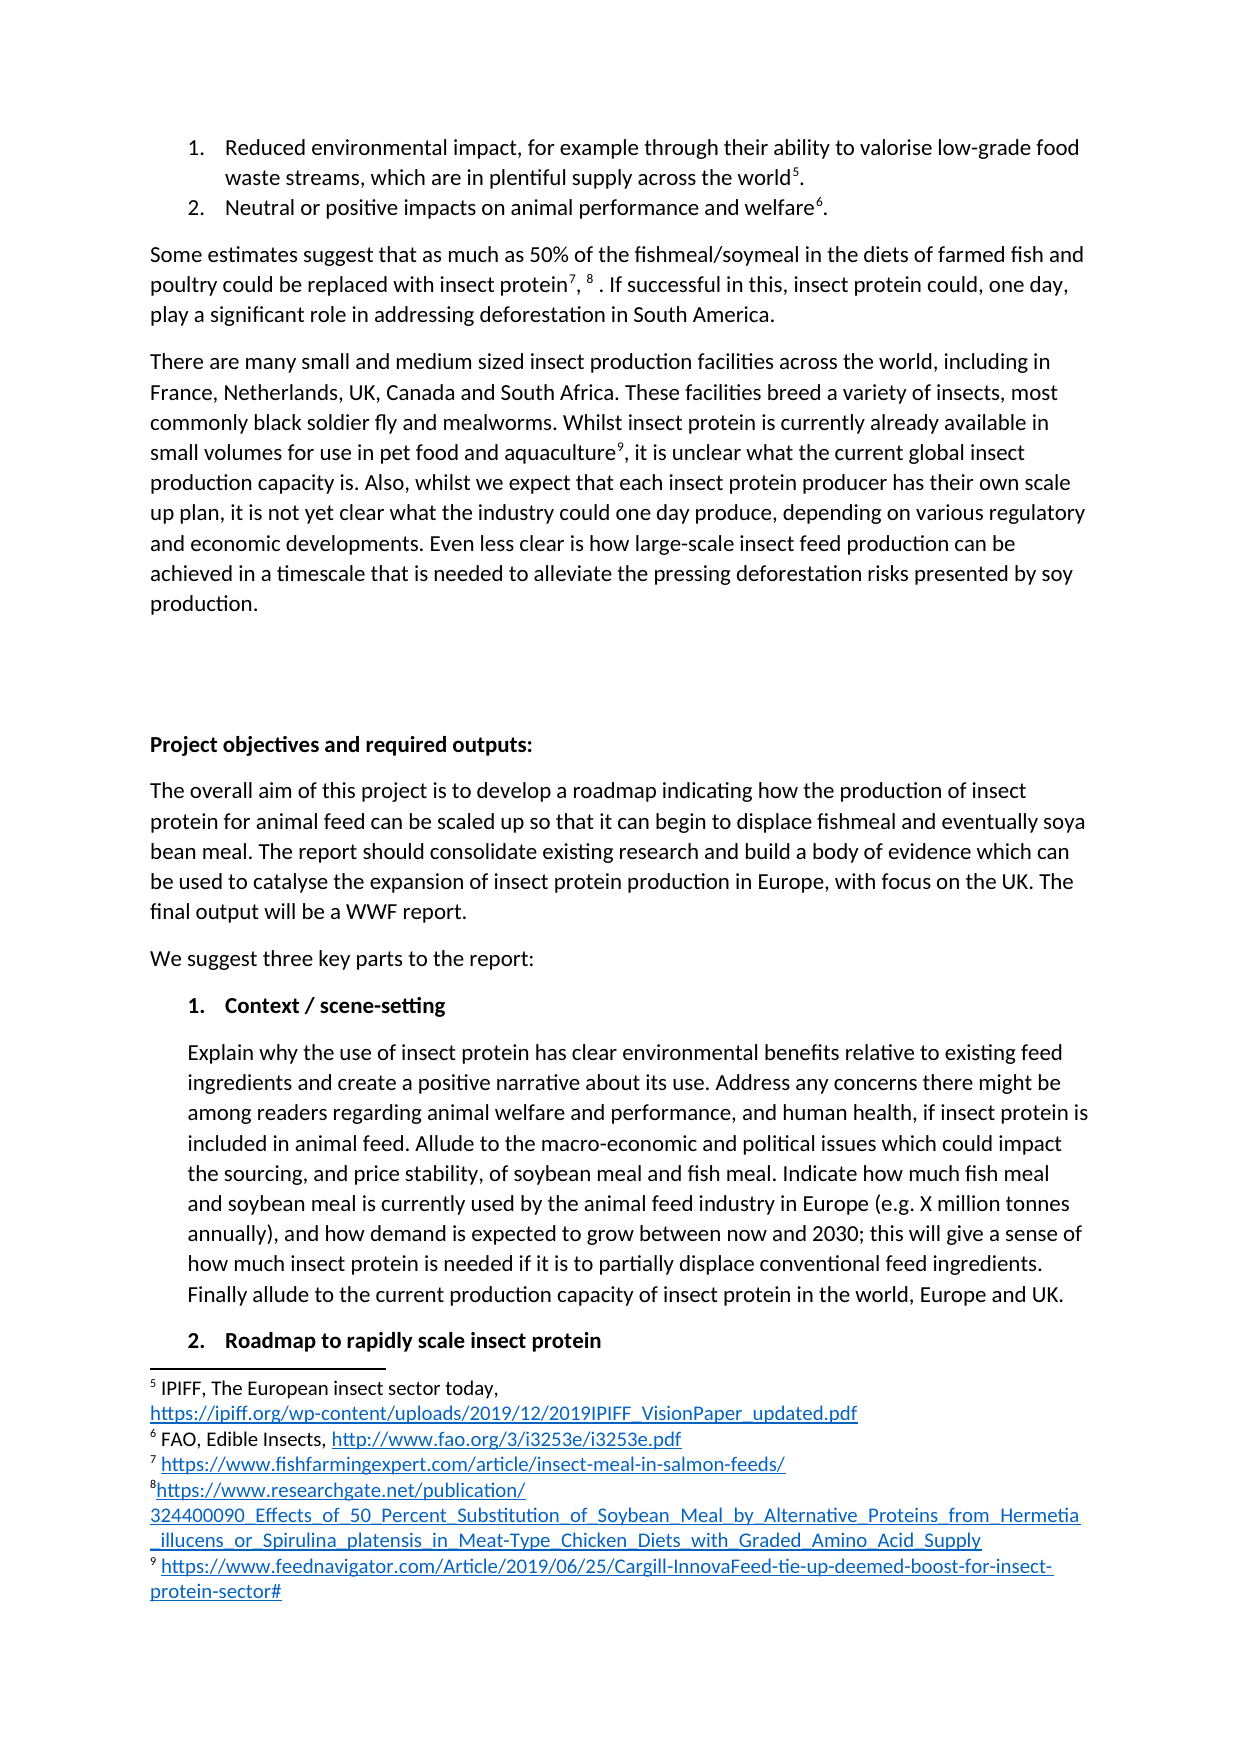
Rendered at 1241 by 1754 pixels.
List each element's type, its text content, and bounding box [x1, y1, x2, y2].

list Roadmap to rapidly scale insect protein [187, 1327, 1090, 1355]
list Neutral or positive impacts on animal performance and welfare. [187, 193, 1090, 221]
text Project objectives and required outputs: [150, 730, 1090, 758]
text The overall aim of this project is to develop a roadmap indicating how the production of insect protein for animal feed can be scaled up so that it can begin to displace fishmeal and eventually soya bean meal. The report should consolidate existing research and build a body of evidence which can be used to catalyse the expansion of insect protein production in Europe, with focus on the UK. The final output will be a WWF report. [150, 777, 1090, 926]
text There are many small and medium sized insect production facilities across the world, including in France, Netherlands, UK, Canada and South Africa. These facilities breed a variety of insects, most commonly black soldier fly and mealworms. Whilst insect protein is currently already available in small volumes for use in pet food and aquaculture, it is unclear what the current global insect production capacity is. Also, whilst we expect that each insect protein producer has their own scale up plan, it is not yet clear what the industry could one day produce, depending on various regulatory and economic developments. Even less clear is how large-scale insect feed production can be achieved in a timescale that is needed to alleviate the pressing deforestation risks presented by soy production. [150, 347, 1090, 617]
text Some estimates suggest that as much as 50% of the fishmeal/soymeal in the diets of farmed fish and poultry could be replaced with insect protein, . If successful in this, insect protein could, one day, play a significant role in addressing deforestation in South America. [150, 240, 1090, 329]
list Context / scene-setting [187, 991, 1090, 1019]
list Reduced environmental impact, for example through their ability to valorise low-grade food waste streams, which are in plentiful supply across the world. [187, 133, 1090, 191]
text We suggest three key parts to the report: [150, 944, 1090, 972]
text Explain why the use of insect protein has clear environmental benefits relative to existing feed ingredients and create a positive narrative about its use. Address any concerns there might be among readers regarding animal welfare and performance, and human health, if insect protein is included in animal feed. Allude to the macro-economic and political issues which could impact the sourcing, and price stability, of soybean meal and fish meal. Indicate how much fish meal and soybean meal is currently used by the animal feed industry in Europe (e.g. X million tonnes annually), and how demand is expected to grow between now and 2030; this will give a sense of how much insect protein is needed if it is to partially displace conventional feed ingredients. Finally allude to the current production capacity of insect protein in the world, Europe and UK. [187, 1038, 1090, 1308]
